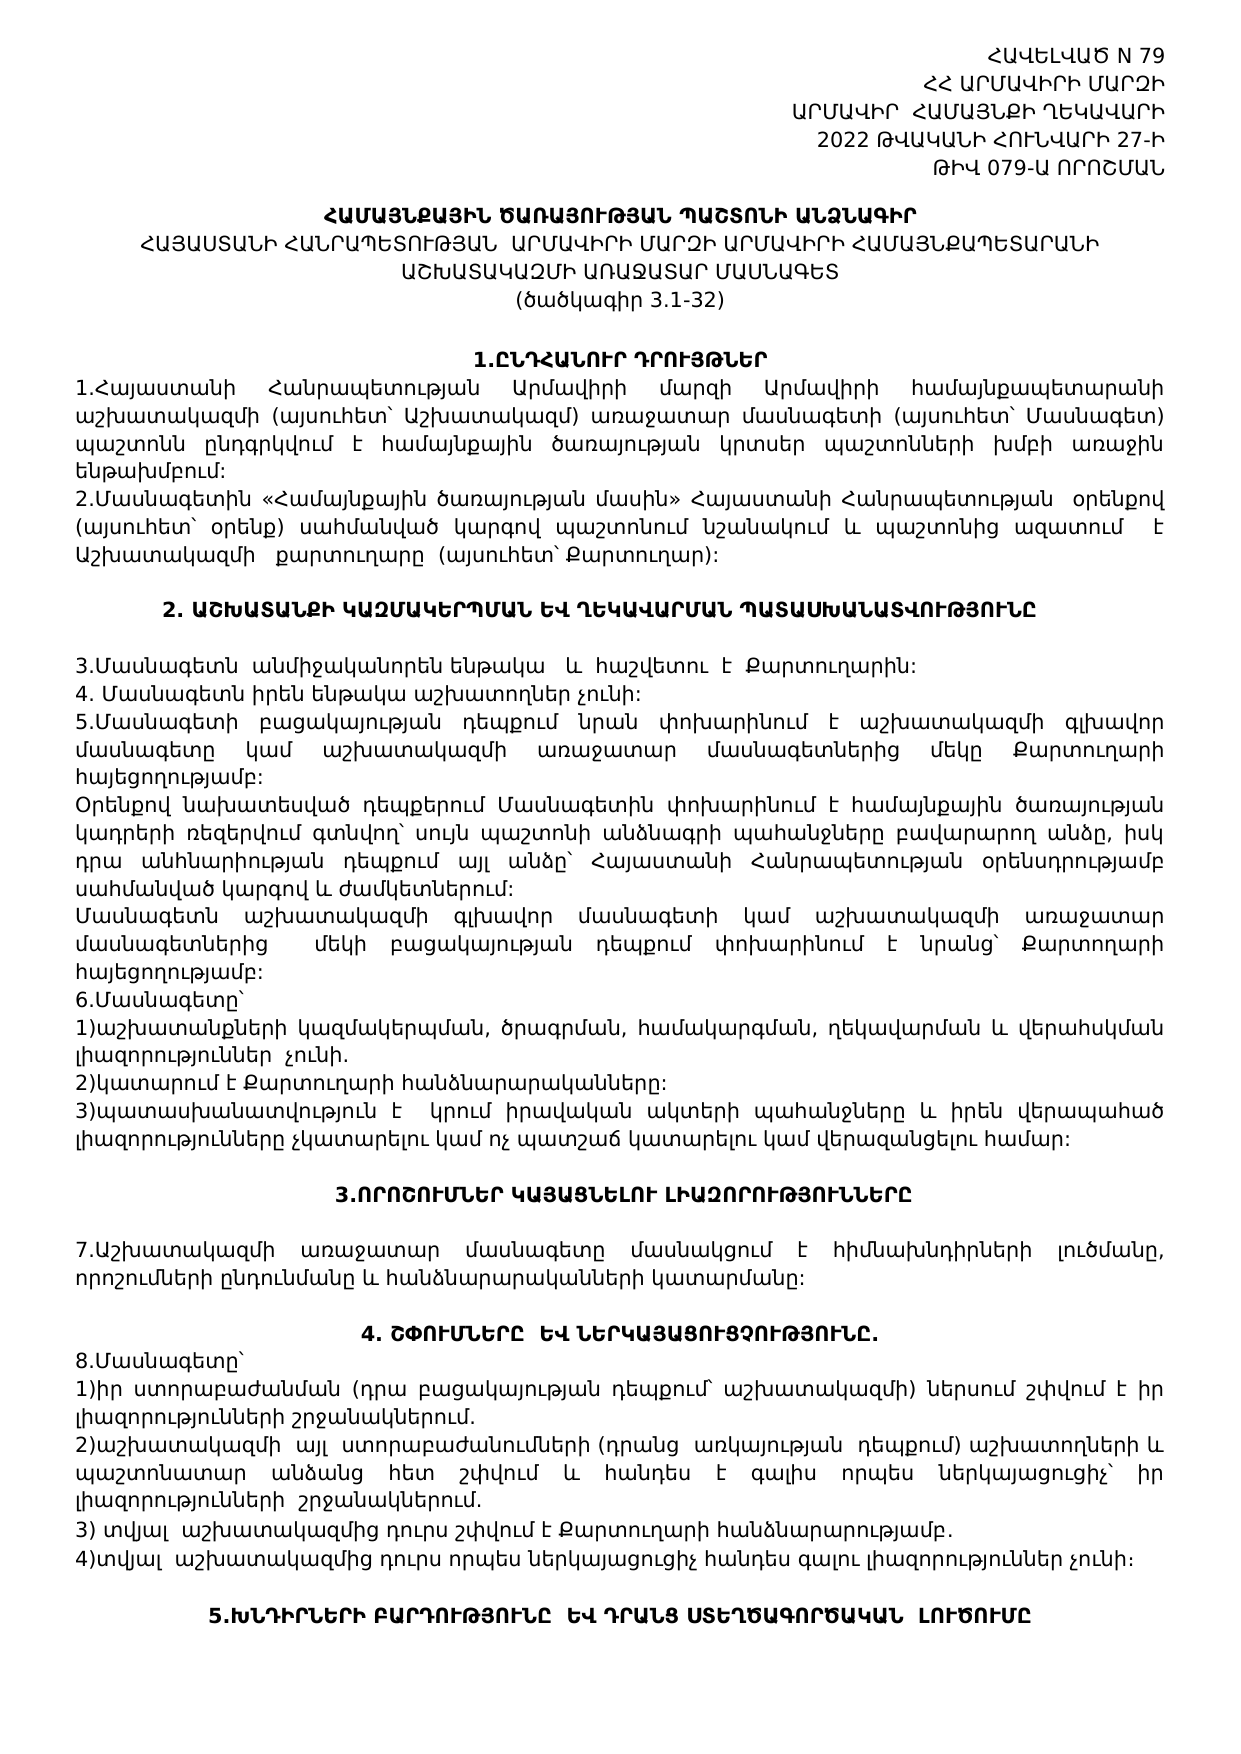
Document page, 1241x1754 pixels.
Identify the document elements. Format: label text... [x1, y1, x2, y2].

text ՀՀ ԱՐՄԱՎԻՐԻ ՄԱՐԶԻ [591, 72, 1165, 96]
text 2)աշխատակազմի այլ ստորաբաժանումների (դրանց առկայության դեպքում) աշխատողների և պաշտոնատար անձանց հետ շփվում և հանդես է գալիս որպես ներկայացուցիչ՝ իր լիազորությունների շրջանակներում. [75, 1433, 1165, 1513]
text 1.Հայաստանի Հանրապետության Արմավիրի մարզի Արմավիրի համայնքապետարանի աշխատակազմի (այսուհետ՝ Աշխատակազմ) առաջատար մասնագետի (այսուհետ՝ Մասնագետ) պաշտոնն ընդգրկվում է համայնքային ծառայության կրտսեր պաշտոնների խմբի առաջին ենթախմբում: [75, 376, 1165, 484]
text 4)տվյալ աշխատակազմից դուրս որպես ներկայացուցիչ հանդես գալու լիազորություններ չունի։ [75, 1546, 1165, 1571]
text 7.Աշխատակազմի առաջատար մասնագետը մասնակցում է հիմնախնդիրների լուծմանը, որոշումների ընդունմանը և հանձնարարականների կատարմանը: [75, 1238, 1165, 1290]
text 3) տվյալ աշխատակազմից դուրս շփվում է Քարտուղարի հանձնարարությամբ․ [75, 1516, 1165, 1542]
text 5.ԽՆԴԻՐՆԵՐԻ ԲԱՐԴՈՒԹՅՈՒՆԸ ԵՎ ԴՐԱՆՑ ՍՏԵՂԾԱԳՈՐԾԱԿԱՆ ԼՈՒԾՈՒՄԸ [75, 1604, 1165, 1628]
text 3)պատասխանատվություն է կրում իրավական ակտերի պահանջները և իրեն վերապահած լիազորությունները չկատարելու կամ ոչ պատշաճ կատարելու կամ վերազանցելու համար: [75, 1099, 1165, 1151]
text ՀԱՄԱՅՆՔԱՅԻՆ ԾԱՌԱՅՈՒԹՅԱՆ ՊԱՇՏՈՆԻ ԱՆՁՆԱԳԻՐ [75, 204, 1165, 228]
text ՀԱՎԵԼՎԱԾ N 79 [591, 44, 1165, 69]
text 3.Մասնագետն անմիջականորեն ենթակա և հաշվետու է Քարտուղարին: [75, 654, 1165, 678]
text Մասնագետն աշխատակազմի գլխավոր մասնագետի կամ աշխատակազմի առաջատար մասնագետներից մեկի բացակայության դեպքում փոխարինում է նրանց՝ Քարտողարի հայեցողությամբ: [75, 904, 1165, 984]
text 2)կատարում է Քարտուղարի հանձնարարականները: [75, 1071, 1165, 1096]
text Օրենքով նախատեսված դեպքերում Մասնագետին փոխարինում է համայնքային ծառայության կադրերի ռեզերվում գտնվող՝ սույն պաշտոնի անձնագրի պահանջները բավարարող անձը, իսկ դրա անհնարիության դեպքում այլ անձը՝ Հայաստանի Հանրապետության օրենսդրությամբ սահմանված կարգով և ժամկետներում: [75, 793, 1165, 901]
text 2. ԱՇԽԱՏԱՆՔԻ ԿԱԶՄԱԿԵՐՊՄԱՆ ԵՎ ՂԵԿԱՎԱՐՄԱՆ ՊԱՏԱՍԽԱՆԱՏՎՈՒԹՅՈՒՆԸ [75, 598, 1165, 623]
text (ծածկագիր 3.1-32) [75, 288, 1165, 344]
text 6.Մասնագետը՝ [75, 988, 1165, 1012]
text 4. ՇՓՈՒՄՆԵՐԸ ԵՎ ՆԵՐԿԱՅԱՑՈՒՑՉՈՒԹՅՈՒՆԸ. [75, 1322, 1165, 1346]
text ԱՐՄԱՎԻՐ ՀԱՄԱՅՆՔԻ ՂԵԿԱՎԱՐԻ [591, 100, 1165, 124]
text ԹԻՎ 079-Ա ՈՐՈՇՄԱՆ [75, 156, 1165, 180]
text 2022 ԹՎԱԿԱՆԻ ՀՈՒՆՎԱՐԻ 27-Ի [517, 128, 1165, 152]
text 4. Մասնագետն իրեն ենթակա աշխատողներ չունի: [75, 682, 1165, 706]
text 3.ՈՐՈՇՈՒՄՆԵՐ ԿԱՅԱՑՆԵԼՈՒ ԼԻԱԶՈՐՈՒԹՅՈՒՆՆԵՐԸ [75, 1183, 1165, 1207]
text 2.Մասնագետին «Համայնքային ծառայության մասին» Հայաստանի Հանրապետության օրենքով (այսուհետ՝ օրենք) սահմանված կարգով պաշտոնում նշանակում և պաշտոնից ազատում է Աշխատակազմի քարտուղարը (այսուհետ՝ Քարտուղար): [75, 487, 1165, 567]
text 1)իր ստորաբաժանման (դրա բացակայության դեպքում՝ աշխատակազմի) ներսում շփվում է իր լիազորությունների շրջանակներում. [75, 1377, 1165, 1429]
text ՀԱՅԱՍՏԱՆԻ ՀԱՆՐԱՊԵՏՈՒԹՅԱՆ ԱՐՄԱՎԻՐԻ ՄԱՐԶԻ ԱՐՄԱՎԻՐԻ ՀԱՄԱՅՆՔԱՊԵՏԱՐԱՆԻ ԱՇԽԱՏԱԿԱԶՄԻ ԱՌԱՋԱՏԱՐ ՄԱՍՆԱԳԵՏ [75, 232, 1165, 284]
text 1.ԸՆԴՀԱՆՈՒՐ ԴՐՈՒՅԹՆԵՐ [75, 348, 1165, 372]
text 5.Մասնագետի բացակայության դեպքում նրան փոխարինում է աշխատակազմի գլխավոր մասնագետը կամ աշխատակազմի առաջատար մասնագետներից մեկը Քարտուղարի հայեցողությամբ: [75, 710, 1165, 790]
text 8.Մասնագետը՝ [75, 1349, 1165, 1374]
text 1)աշխատանքների կազմակերպման, ծրագրման, համակարգման, ղեկավարման և վերահսկման լիազորություններ չունի. [75, 1016, 1165, 1068]
